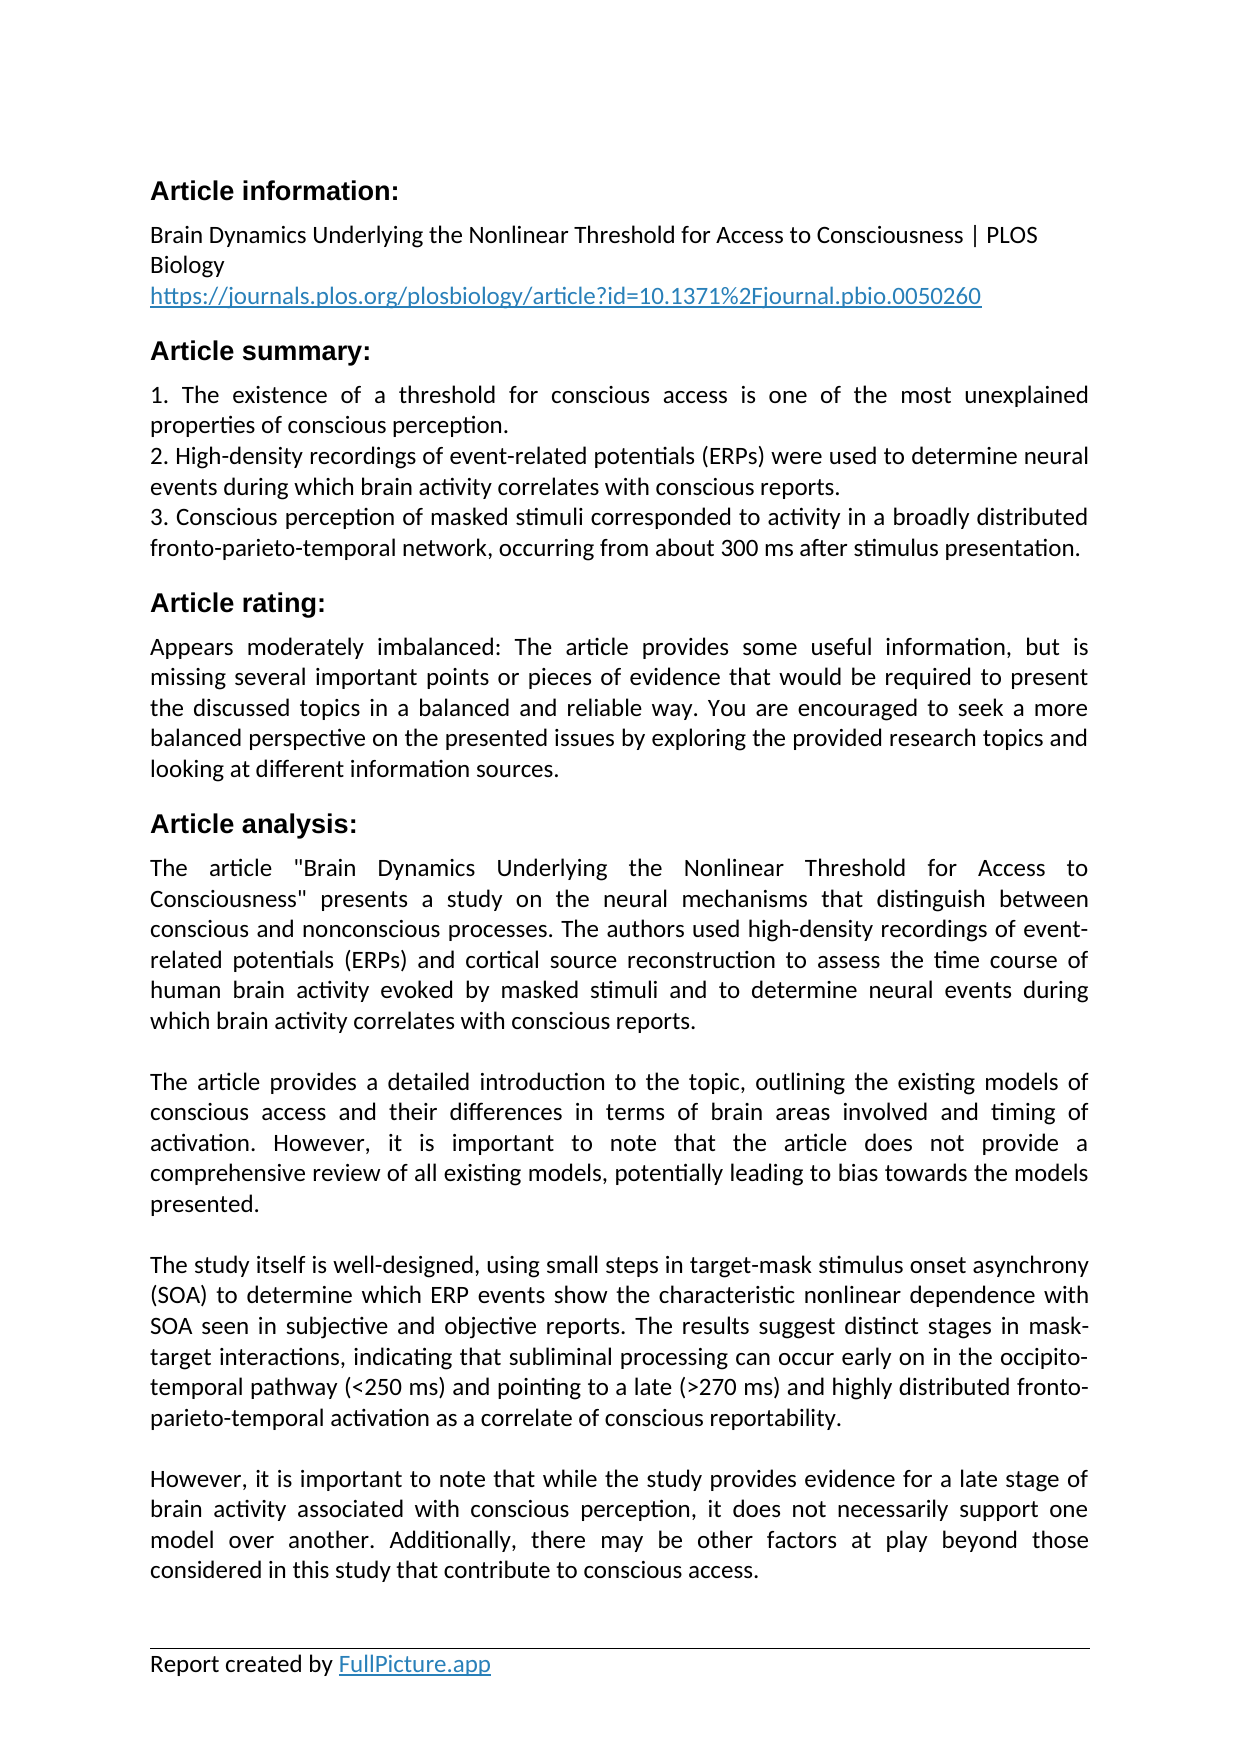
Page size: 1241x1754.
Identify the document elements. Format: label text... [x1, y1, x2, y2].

subtitle Article summary: [150, 335, 1090, 367]
text The article provides a detailed introduction to the topic, outlining the existing models of conscious access and their differences in terms of brain areas involved and timing of activation. However, it is important to note that the article does not provide a comprehensive review of all existing models, potentially leading to bias towards the models presented. [150, 1066, 1090, 1218]
text Appears moderately imbalanced: The article provides some useful information, but is missing several important points or pieces of evidence that would be required to present the discussed topics in a balanced and reliable way. You are encouraged to seek a more balanced perspective on the presented issues by exploring the provided research topics and looking at different information sources. [150, 631, 1090, 783]
text 3. Conscious perception of masked stimuli corresponded to activity in a broadly distributed fronto-parieto-temporal network, occurring from about 300 ms after stimulus presentation. [150, 501, 1090, 562]
subtitle Article analysis: [150, 808, 1090, 840]
text Brain Dynamics Underlying the Nonlinear Threshold for Access to Consciousness | PLOS Biologyhttps://journals.plos.org/plosbiology/article?id=10.1371%2Fjournal.pbio.0050260 [150, 219, 1090, 310]
subtitle Article information: [150, 175, 1090, 206]
text 2. High-density recordings of event-related potentials (ERPs) were used to determine neural events during which brain activity correlates with conscious reports. [150, 440, 1090, 501]
text The study itself is well-designed, using small steps in target-mask stimulus onset asynchrony (SOA) to determine which ERP events show the characteristic nonlinear dependence with SOA seen in subjective and objective reports. The results suggest distinct stages in mask-target interactions, indicating that subliminal processing can occur early on in the occipito-temporal pathway (<250 ms) and pointing to a late (>270 ms) and highly distributed fronto-parieto-temporal activation as a correlate of conscious reportability. [150, 1249, 1090, 1432]
text The article "Brain Dynamics Underlying the Nonlinear Threshold for Access to Consciousness" presents a study on the neural mechanisms that distinguish between conscious and nonconscious processes. The authors used high-density recordings of event-related potentials (ERPs) and cortical source reconstruction to assess the time course of human brain activity evoked by masked stimuli and to determine neural events during which brain activity correlates with conscious reports. [150, 852, 1090, 1035]
subtitle Article rating: [150, 587, 1090, 618]
text 1. The existence of a threshold for conscious access is one of the most unexplained properties of conscious perception. [150, 379, 1090, 440]
text However, it is important to note that while the study provides evidence for a late stage of brain activity associated with conscious perception, it does not necessarily support one model over another. Additionally, there may be other factors at play beyond those considered in this study that contribute to conscious access. [150, 1463, 1090, 1585]
